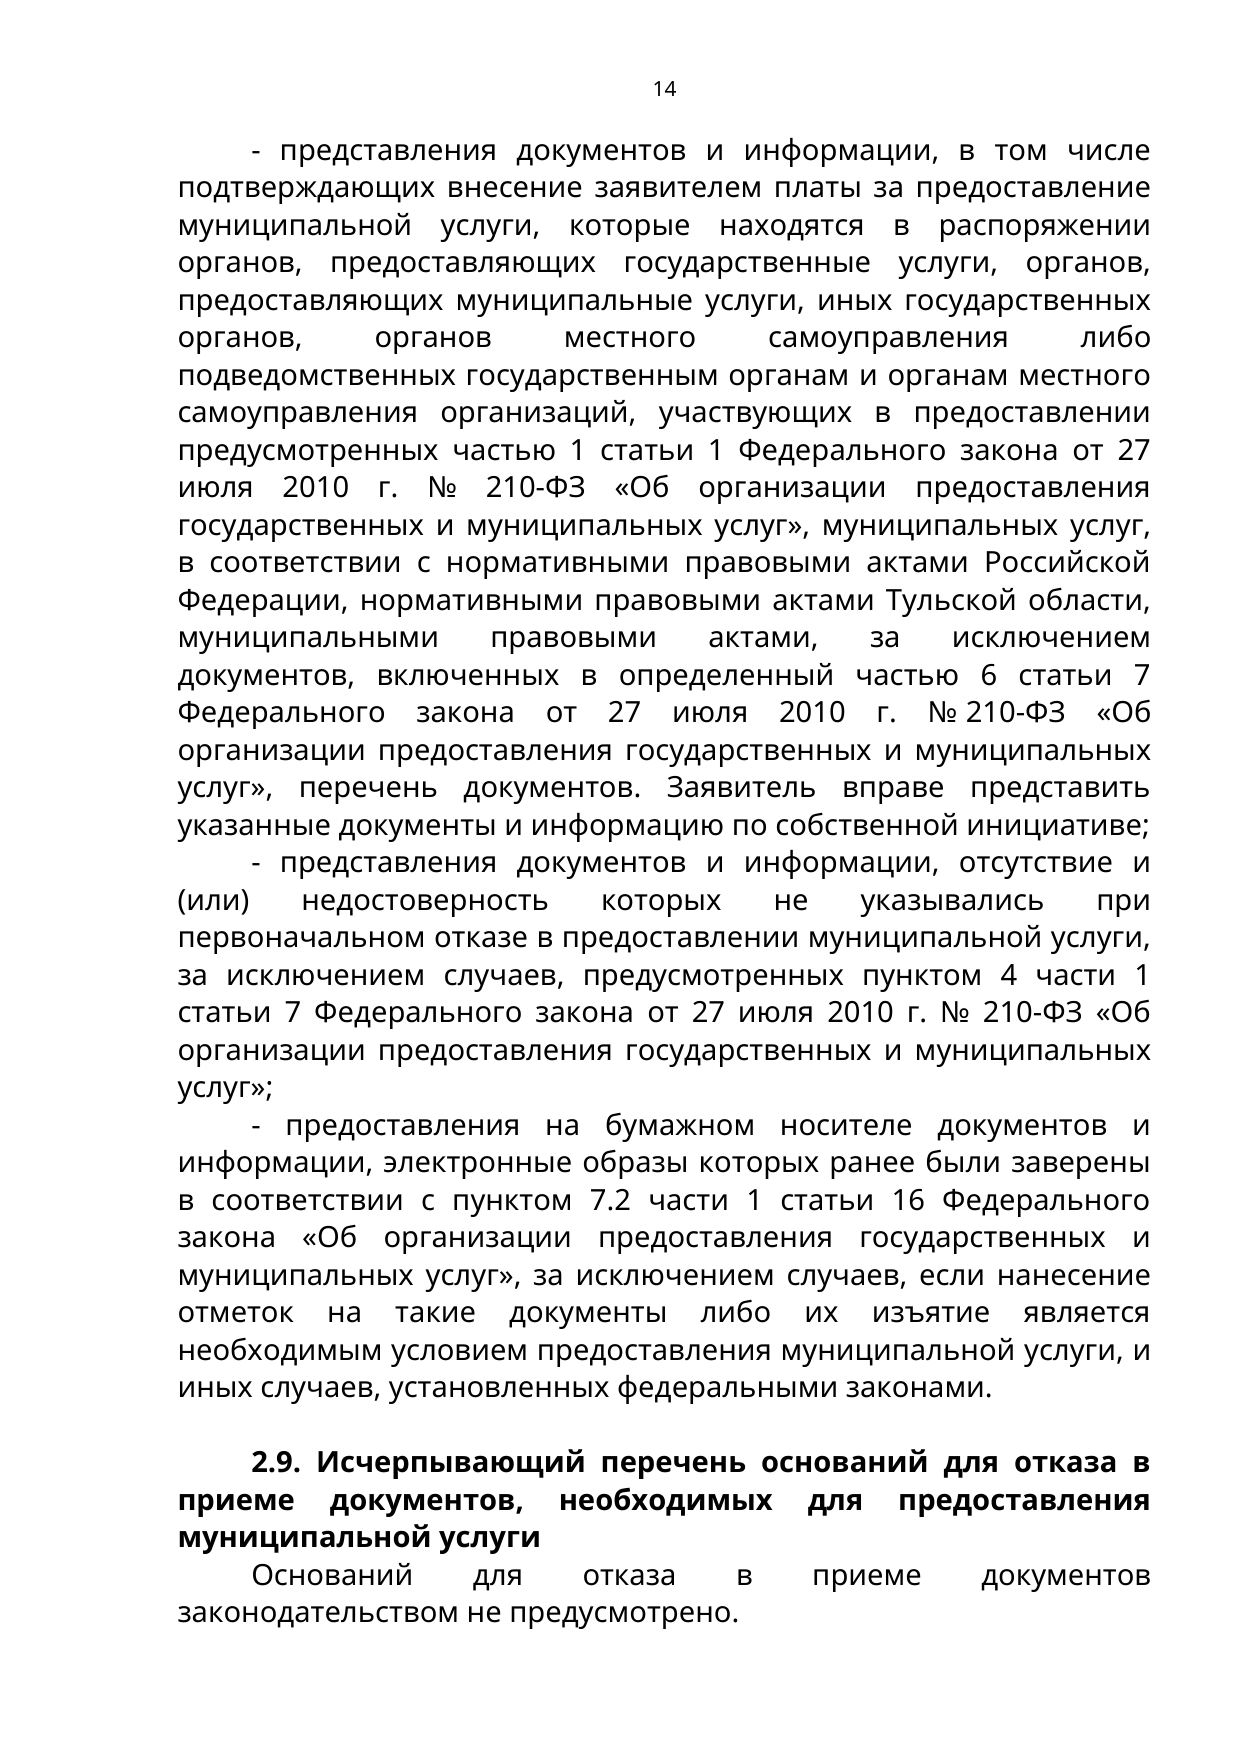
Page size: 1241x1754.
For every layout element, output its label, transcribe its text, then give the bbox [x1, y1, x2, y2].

text Оснований для отказа в приеме документов законодательством не предусмотрено. [177, 1555, 1152, 1630]
text - представления документов и информации, отсутствие и (или) недостоверность которых не указывались при первоначальном отказе в предоставлении муниципальной услуги, за исключением случаев, предусмотренных пунктом 4 части 1 статьи 7 Федерального закона от 27 июля 2010 г. № 210-ФЗ «Об организации предоставления государственных и муниципальных услуг»; [177, 843, 1152, 1105]
text - предоставления на бумажном носителе документов и информации, электронные образы которых ранее были заверены в соответствии с пунктом 7.2 части 1 статьи 16 Федерального закона «Об организации предоставления государственных и муниципальных услуг», за исключением случаев, если нанесение отметок на такие документы либо их изъятие является необходимым условием предоставления муниципальной услуги, и иных случаев, установленных федеральными законами. [177, 1105, 1152, 1405]
text - представления документов и информации, в том числе подтверждающих внесение заявителем платы за предоставление муниципальной услуги, которые находятся в распоряжении органов, предоставляющих государственные услуги, органов, предоставляющих муниципальные услуги, иных государственных органов, органов местного самоуправления либо подведомственных государственным органам и органам местного самоуправления организаций, участвующих в предоставлении предусмотренных частью 1 статьи 1 Федерального закона от 27 июля . № 210-ФЗ «Об организации предоставления государственных и муниципальных услуг», муниципальных услуг, в соответствии с нормативными правовыми актами Российской Федерации, нормативными правовыми актами Тульской области, муниципальными правовыми актами, за исключением документов, включенных в определенный частью 6 статьи 7 Федерального закона от 27 июля . № 210-ФЗ «Об организации предоставления государственных и муниципальных услуг», перечень документов. Заявитель вправе представить указанные документы и информацию по собственной инициативе; [177, 130, 1152, 843]
text 2.9. Исчерпывающий перечень оснований для отказа в приеме документов, необходимых для предоставления муниципальной услуги [177, 1443, 1152, 1555]
